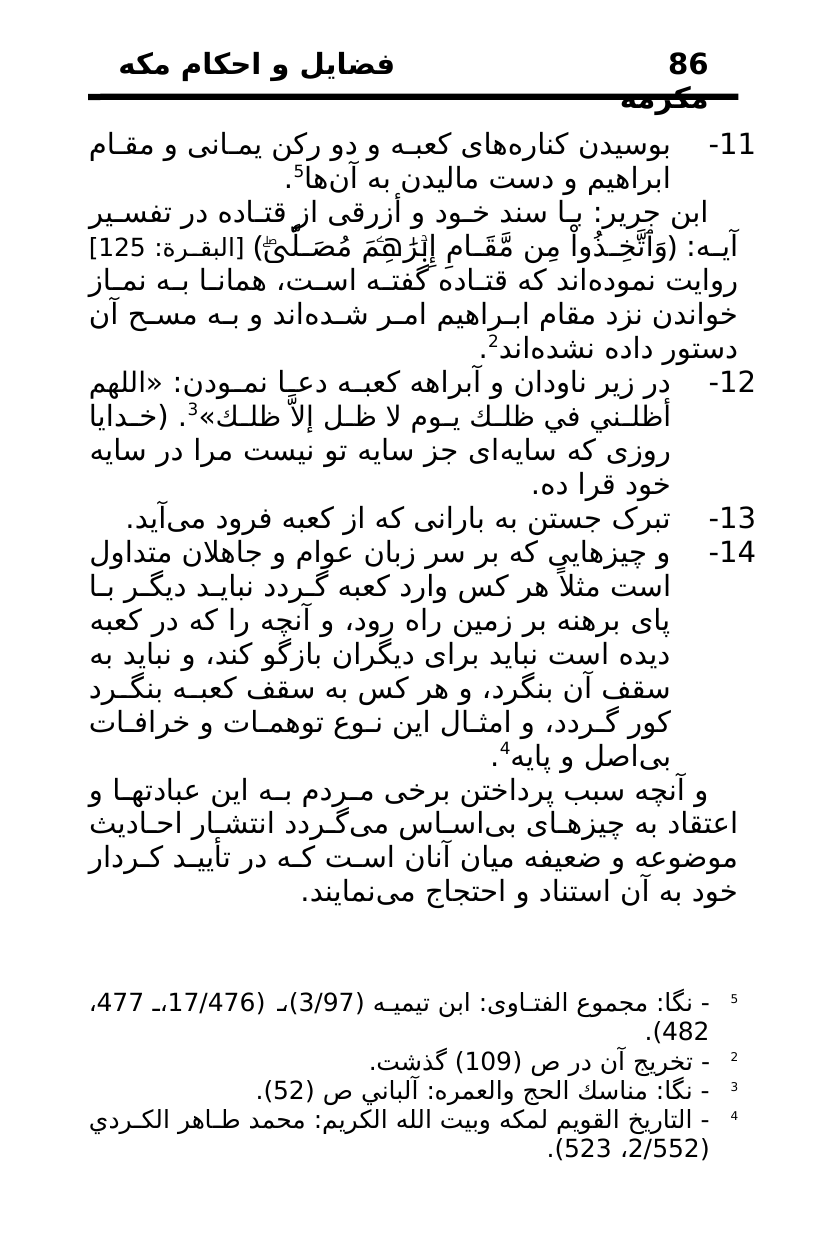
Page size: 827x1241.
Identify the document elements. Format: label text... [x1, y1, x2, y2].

text و آنچه سبب پرداختن برخی مردم به این عبادتها و اعتقاد به چیزهای بی‌اساس می‌گردد انتشار احادیث موضوعه و ضعیفه میان آنان است که در تأیید کردار خود به آن استناد و احتجاج می‌نمایند. [89, 773, 738, 909]
text ابن جریر: با سند خود و أزرقی از قتاده در تفسیر آیه: ﴿وَٱتَّخِذُواْ مِن مَّقَامِ إِبۡرَٰهِ‍ۧمَ مُصَلّٗىۖ﴾ [البقرة: 125] روایت نموده‌اند که قتاده گفته است، همانا به نماز خواندن نزد مقام ابراهیم امر شده‌اند و به مسح آن دستور داده نشده‌اند. [89, 196, 738, 365]
list در زیر ناودان و آبراهه کعبه دعا نمودن: «اللهم أظلني في ظلك يوم لا ظل إلاَّ ظلك». (خدایا روزی که سایه‌ای جز سایه تو نیست مرا در سایه خود قرا ده. [89, 365, 708, 501]
list و چیزهایی که بر سر زبان عوام و جاهلان متداول است مثلاً هر کس وارد کعبه گردد نباید دیگر با پای برهنه بر زمین راه رود، و آنچه را که در کعبه دیده است نبايد برای دیگران بازگو کند، و نباید به سقف آن بنگرد، و هر کس به سقف کعبه بنگرد کور گردد، و امثال این نوع توهمات و خرافات بی‌اصل و پایه. [89, 535, 708, 773]
list تبرک جستن به بارانی که از کعبه فرود می‌آید. [89, 501, 708, 535]
list بوسیدن کناره‌های کعبه و دو رکن یمانی و مقام ابراهیم و دست مالیدن به آن‌ها. [89, 128, 708, 196]
